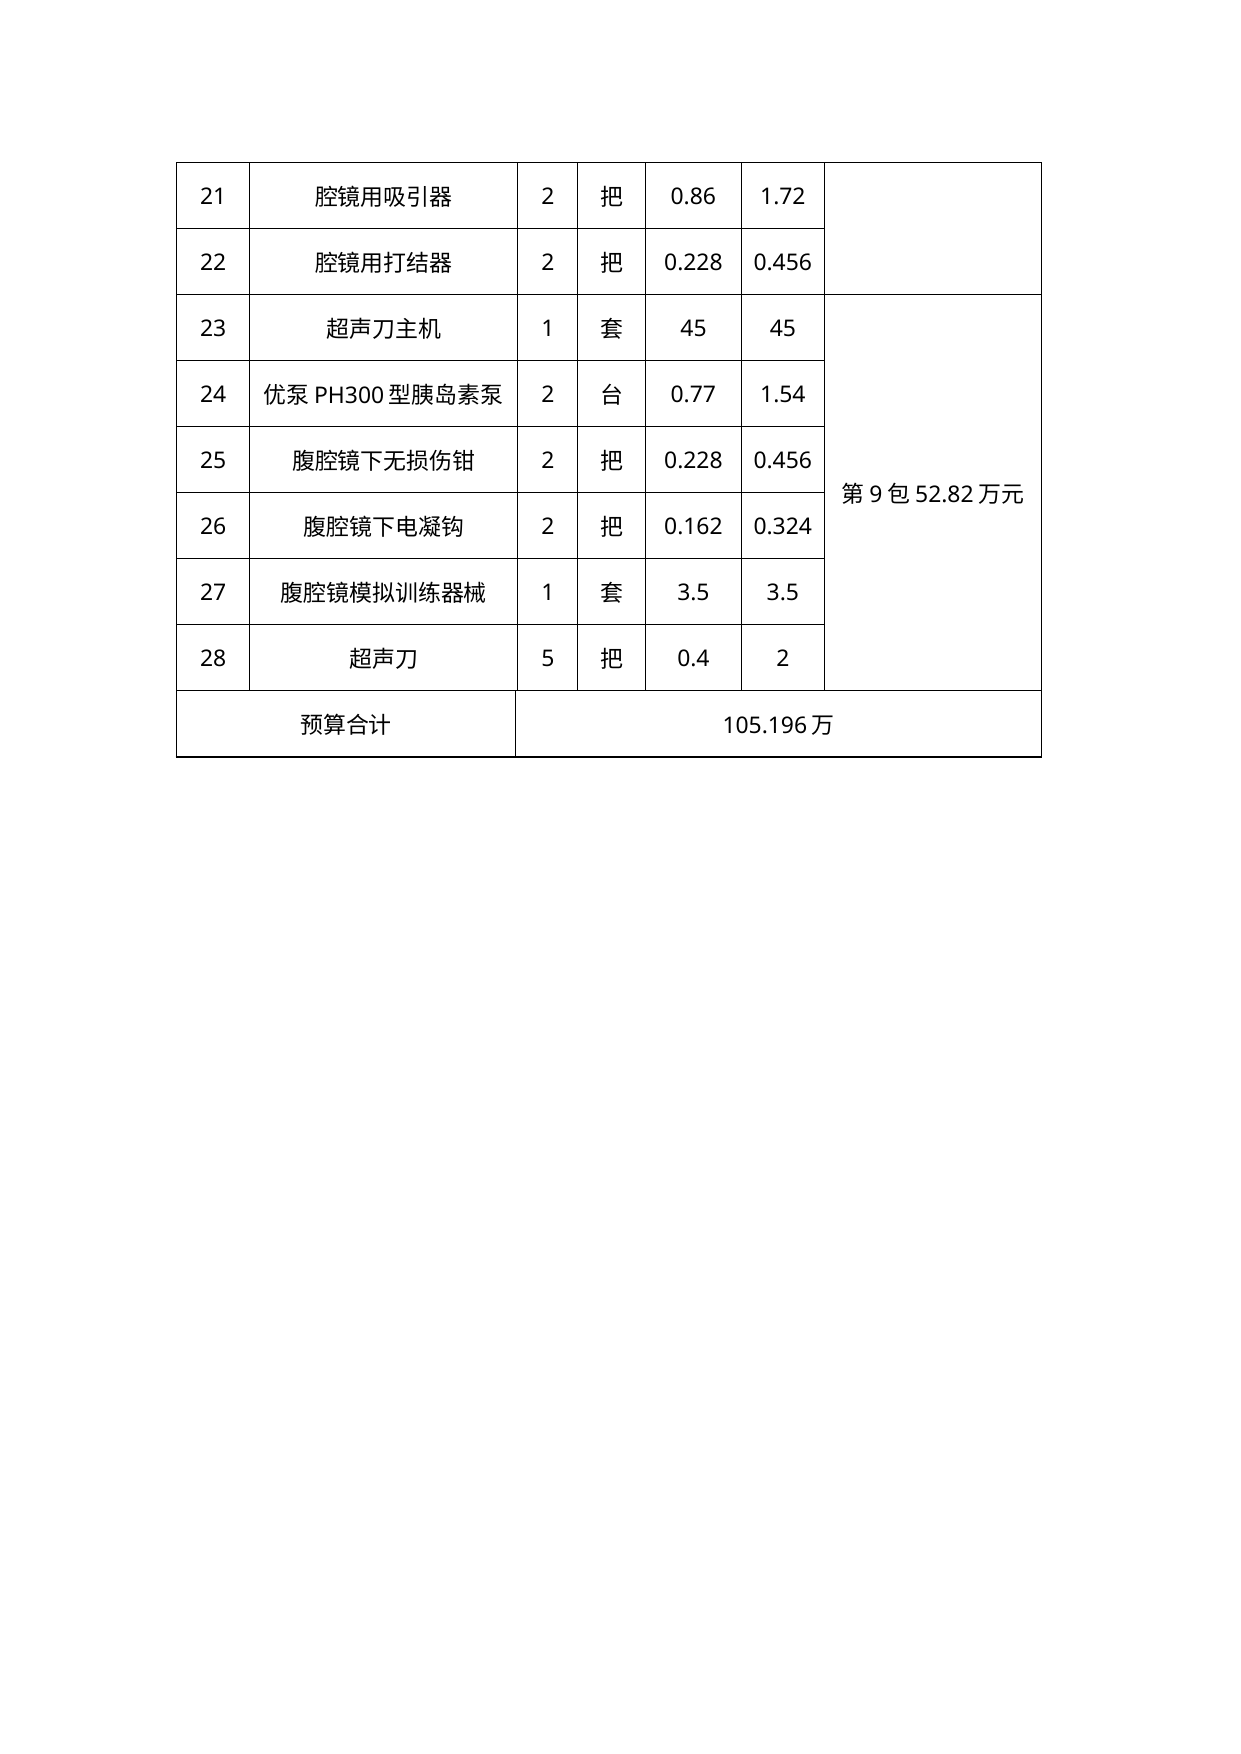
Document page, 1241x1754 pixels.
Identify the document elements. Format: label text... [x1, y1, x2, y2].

table_cell 预算合计 [177, 691, 515, 756]
table_cell 2 [742, 625, 824, 690]
table_cell 0.86 [646, 163, 741, 228]
table_cell 超声刀 [250, 625, 517, 690]
table_cell 2 [518, 427, 577, 492]
table_cell 0.456 [742, 427, 824, 492]
table_cell 22 [177, 229, 249, 294]
table_cell 0.228 [646, 229, 741, 294]
table_cell 27 [177, 559, 249, 624]
table_cell 1 [518, 295, 577, 360]
table_cell 0.162 [646, 493, 741, 558]
table_cell 3.5 [646, 559, 741, 624]
table_cell 45 [742, 295, 824, 360]
table_cell 24 [177, 361, 249, 426]
table_cell 腹腔镜下无损伤钳 [250, 427, 517, 492]
table_cell 腔镜用打结器 [250, 229, 517, 294]
table_cell 0.4 [646, 625, 741, 690]
table_cell 26 [177, 493, 249, 558]
table_cell 1.54 [742, 361, 824, 426]
table_cell 把 [578, 493, 645, 558]
table_cell 腔镜用吸引器 [250, 163, 517, 228]
table_cell 超声刀主机 [250, 295, 517, 360]
table_cell 25 [177, 427, 249, 492]
table_cell 2 [518, 229, 577, 294]
table_cell 腹腔镜下电凝钩 [250, 493, 517, 558]
table_cell 套 [578, 559, 645, 624]
table_cell 1.72 [742, 163, 824, 228]
table_cell 0.324 [742, 493, 824, 558]
table_cell 28 [177, 625, 249, 690]
table_cell 0.456 [742, 229, 824, 294]
table_cell 5 [518, 625, 577, 690]
table_cell 1 [518, 559, 577, 624]
table_cell 45 [646, 295, 741, 360]
table_cell 把 [578, 625, 645, 690]
table_cell 2 [518, 163, 577, 228]
table_cell 3.5 [742, 559, 824, 624]
table_cell 21 [177, 163, 249, 228]
table_cell 套 [578, 295, 645, 360]
table_cell 台 [578, 361, 645, 426]
table_cell 0.77 [646, 361, 741, 426]
table_cell 把 [578, 427, 645, 492]
table_cell 2 [518, 361, 577, 426]
table_cell 2 [518, 493, 577, 558]
table_cell 把 [578, 229, 645, 294]
table_cell 第9包 52.82万元 [825, 295, 1041, 690]
table_cell 腹腔镜模拟训练器械 [250, 559, 517, 624]
table_cell 0.228 [646, 427, 741, 492]
table_cell 把 [578, 163, 645, 228]
table_cell 优泵PH300型胰岛素泵 [250, 361, 517, 426]
table_cell 23 [177, 295, 249, 360]
table_cell 105.196万 [516, 691, 1041, 756]
